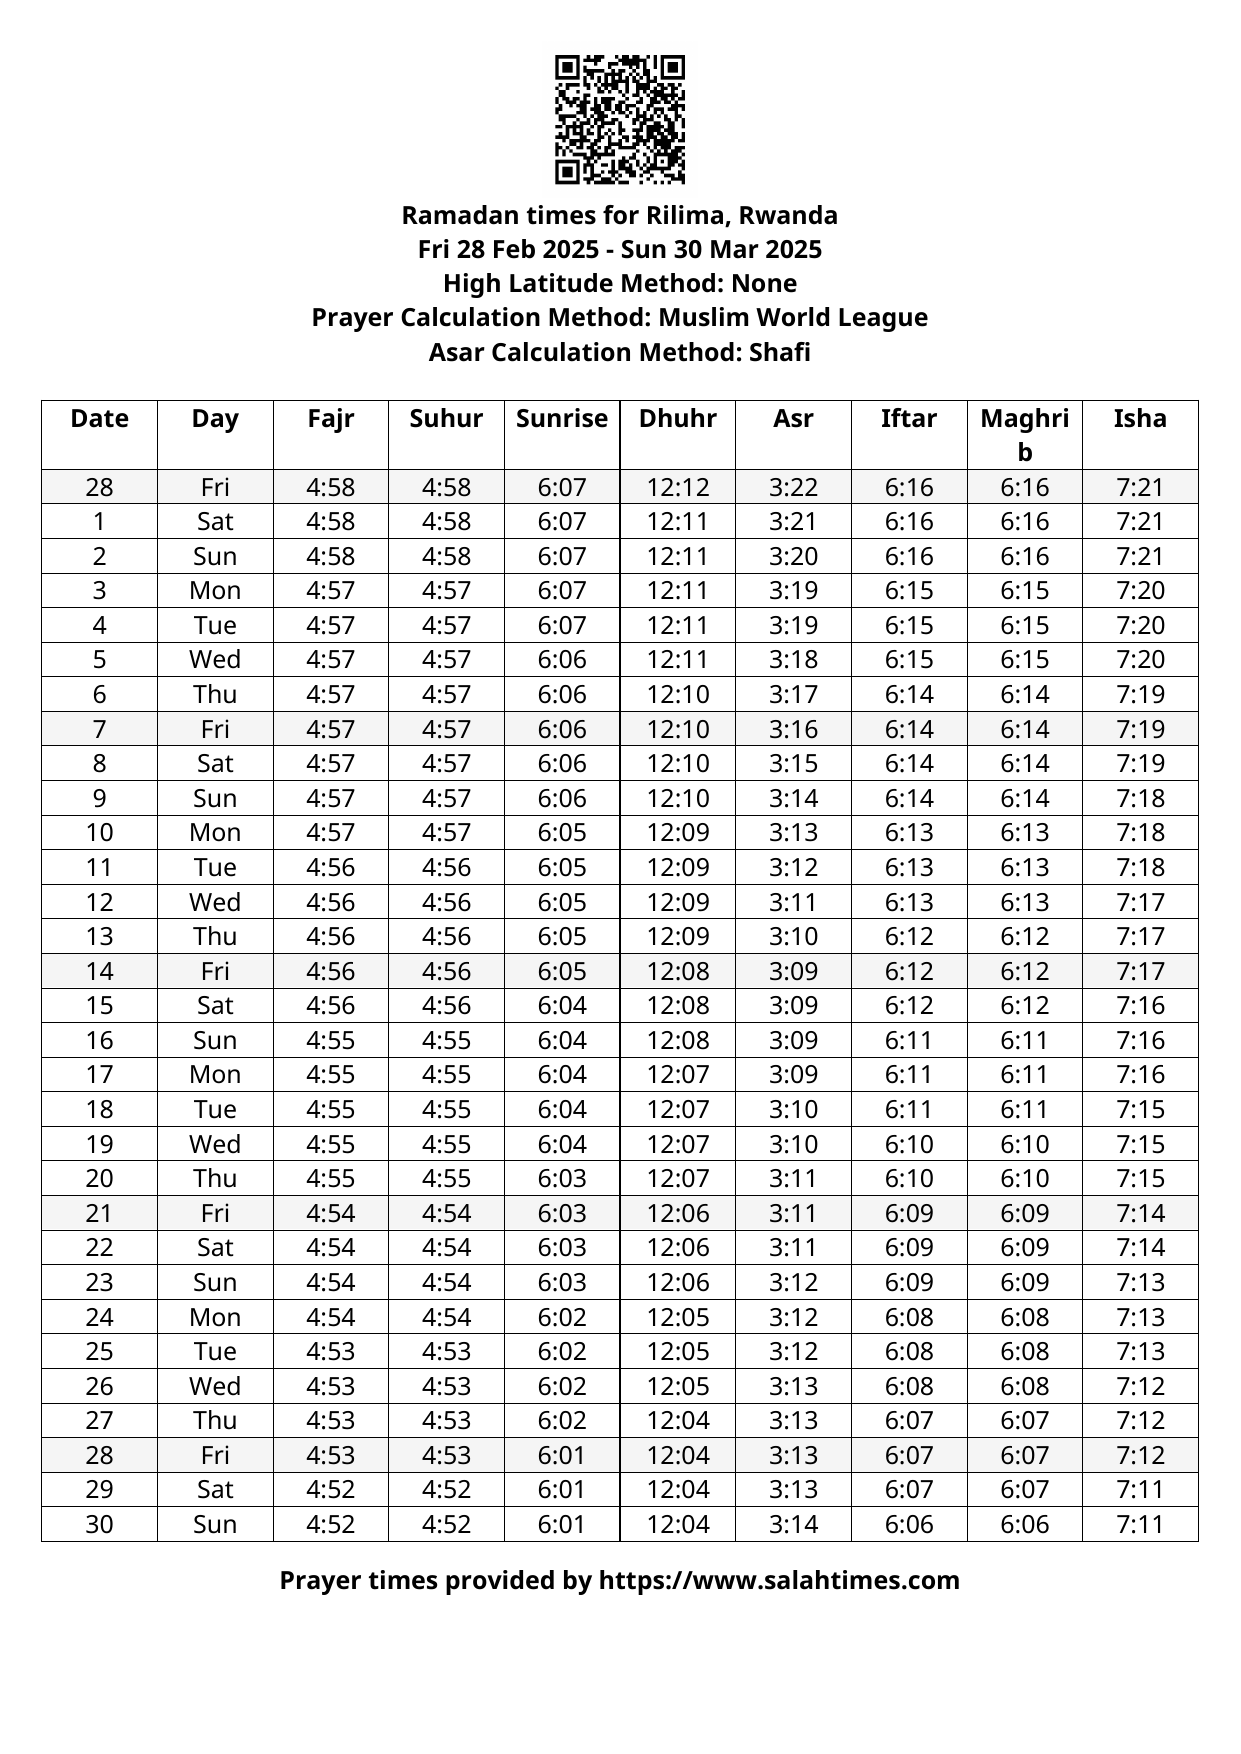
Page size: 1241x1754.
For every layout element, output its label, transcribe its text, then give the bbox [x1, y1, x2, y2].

table_cell 6:08 [968, 1369, 1082, 1402]
table_cell 6:12 [852, 919, 967, 953]
table_header Asr [736, 401, 851, 469]
table_cell 6:08 [852, 1334, 967, 1368]
table_cell Sun [158, 1507, 273, 1541]
table_cell 6:07 [505, 608, 619, 642]
table_cell 3:13 [736, 1404, 851, 1437]
table_cell Mon [158, 816, 273, 849]
table_cell 6:16 [968, 539, 1082, 572]
table_cell Wed [158, 885, 273, 918]
table_cell 6:02 [505, 1369, 619, 1402]
table_cell 3:13 [736, 816, 851, 849]
table_cell 6:16 [968, 470, 1082, 503]
table_cell 7:20 [1083, 608, 1198, 642]
table_header Date [42, 401, 157, 469]
table_cell 4:53 [274, 1438, 388, 1472]
table_cell 6:13 [968, 816, 1082, 849]
table_cell 4:57 [389, 574, 504, 607]
table_cell 6:12 [968, 919, 1082, 953]
table_cell 12:10 [621, 677, 735, 711]
table_cell 3 [42, 574, 157, 607]
picture [542, 41, 699, 198]
table_cell Fri [158, 470, 273, 503]
table_cell 6:07 [968, 1438, 1082, 1472]
table_cell 6 [42, 677, 157, 711]
table_cell 19 [42, 1127, 157, 1160]
table_cell 6:13 [852, 850, 967, 884]
table_cell 6:16 [852, 504, 967, 538]
table_cell 6:11 [852, 1092, 967, 1126]
table_cell 6:10 [852, 1161, 967, 1195]
table_cell 6:15 [968, 643, 1082, 676]
table_cell 6:11 [968, 1058, 1082, 1091]
table_cell 4:55 [389, 1092, 504, 1126]
table_cell 3:12 [736, 1334, 851, 1368]
table_cell 6:09 [852, 1231, 967, 1264]
table_cell 1 [42, 504, 157, 538]
table_cell 7:21 [1083, 470, 1198, 503]
table_cell 4:53 [274, 1334, 388, 1368]
table_cell 7:17 [1083, 954, 1198, 987]
table_cell 4:53 [389, 1369, 504, 1402]
table_cell 29 [42, 1473, 157, 1506]
table_cell Wed [158, 643, 273, 676]
table_cell 6:06 [505, 781, 619, 814]
text Prayer times provided by https://www.salahtimes.com [42, 1563, 1198, 1597]
table_cell 4:57 [274, 574, 388, 607]
table_cell 3:15 [736, 746, 851, 780]
table_cell 3:14 [736, 781, 851, 814]
table_cell 6:04 [505, 1127, 619, 1160]
table_cell 7:21 [1083, 539, 1198, 572]
table_cell 4:54 [389, 1265, 504, 1299]
table_cell 4:56 [389, 885, 504, 918]
table_cell 4:57 [389, 781, 504, 814]
table_cell 7:15 [1083, 1092, 1198, 1126]
table_cell 6:06 [505, 712, 619, 745]
table_cell 4:56 [274, 919, 388, 953]
table_cell 12:11 [621, 574, 735, 607]
table_cell Fri [158, 1196, 273, 1229]
table_cell 6:07 [505, 539, 619, 572]
table_cell 4:58 [389, 504, 504, 538]
table_cell Wed [158, 1369, 273, 1402]
table_cell 12:07 [621, 1127, 735, 1160]
table_cell 6:13 [968, 885, 1082, 918]
table_cell 12:07 [621, 1161, 735, 1195]
table_cell 6:12 [852, 954, 967, 987]
table_cell 4:57 [274, 643, 388, 676]
table_cell 12:11 [621, 539, 735, 572]
table_cell Mon [158, 1058, 273, 1091]
table_cell Sun [158, 539, 273, 572]
table_cell Fri [158, 954, 273, 987]
table_cell 6:14 [852, 746, 967, 780]
table_cell Mon [158, 1300, 273, 1333]
table_cell 3:16 [736, 712, 851, 745]
table_cell 4:57 [389, 746, 504, 780]
table_cell 5 [42, 643, 157, 676]
table_cell 4:57 [389, 677, 504, 711]
table_cell 6:16 [852, 539, 967, 572]
table_cell 7:18 [1083, 850, 1198, 884]
table_header Maghrib [968, 401, 1082, 469]
table_cell 4:56 [389, 850, 504, 884]
table_cell 16 [42, 1023, 157, 1057]
table_cell 6:07 [505, 470, 619, 503]
table_cell 6:12 [968, 989, 1082, 1022]
table_cell 4:57 [274, 746, 388, 780]
table_cell 6:14 [968, 781, 1082, 814]
table_cell 12:09 [621, 850, 735, 884]
table_cell 17 [42, 1058, 157, 1091]
table_cell 4:55 [389, 1058, 504, 1091]
table_cell 4:54 [274, 1265, 388, 1299]
table_cell 6:04 [505, 1023, 619, 1057]
table_cell 6:14 [968, 677, 1082, 711]
table_cell 3:13 [736, 1438, 851, 1472]
table_cell 4:53 [389, 1404, 504, 1437]
table_cell 6:07 [852, 1404, 967, 1437]
table_cell 22 [42, 1231, 157, 1264]
table_cell 12:12 [621, 470, 735, 503]
table_cell 7:18 [1083, 781, 1198, 814]
table_cell Sun [158, 1023, 273, 1057]
table_cell 26 [42, 1369, 157, 1402]
text High Latitude Method: None [42, 266, 1198, 300]
table_cell 6:07 [505, 574, 619, 607]
table_cell Mon [158, 574, 273, 607]
table_cell 6:13 [852, 885, 967, 918]
table_cell 3:12 [736, 1265, 851, 1299]
table_cell 4:55 [274, 1161, 388, 1195]
table_cell 6:03 [505, 1265, 619, 1299]
table_cell 12:07 [621, 1058, 735, 1091]
table_cell 12:10 [621, 746, 735, 780]
table_cell 4:56 [274, 850, 388, 884]
table_cell 6:03 [505, 1196, 619, 1229]
table_cell 6:04 [505, 989, 619, 1022]
table_cell 4:57 [274, 816, 388, 849]
table_cell 12:06 [621, 1265, 735, 1299]
table_cell Sun [158, 1265, 273, 1299]
table_cell 6:16 [852, 470, 967, 503]
table_cell 3:10 [736, 1092, 851, 1126]
table_cell 4:55 [274, 1058, 388, 1091]
table_cell 21 [42, 1196, 157, 1229]
table_cell 12:06 [621, 1231, 735, 1264]
table_cell 4:57 [274, 608, 388, 642]
table_cell Sat [158, 504, 273, 538]
table_cell 12:08 [621, 1023, 735, 1057]
table_cell 7:19 [1083, 746, 1198, 780]
table_cell 7:11 [1083, 1473, 1198, 1506]
table_cell 3:22 [736, 470, 851, 503]
table_cell 7:19 [1083, 712, 1198, 745]
table_header Iftar [852, 401, 967, 469]
table_cell 4:58 [274, 539, 388, 572]
table_header Suhur [389, 401, 504, 469]
table_cell 6:11 [852, 1023, 967, 1057]
table_cell 4:58 [389, 470, 504, 503]
table_cell 7 [42, 712, 157, 745]
table_cell 6:09 [852, 1196, 967, 1229]
table_cell 9 [42, 781, 157, 814]
table_cell 6:15 [852, 608, 967, 642]
table_cell 4:54 [389, 1231, 504, 1264]
table_cell 11 [42, 850, 157, 884]
table_cell 3:12 [736, 850, 851, 884]
table_cell 6:15 [968, 608, 1082, 642]
table_cell Wed [158, 1127, 273, 1160]
table_cell 3:12 [736, 1300, 851, 1333]
table_cell 12:10 [621, 712, 735, 745]
table_cell 6:14 [852, 677, 967, 711]
table_cell 7:18 [1083, 816, 1198, 849]
table_cell 6:08 [968, 1334, 1082, 1368]
table_cell 6:04 [505, 1092, 619, 1126]
table_cell 4:54 [274, 1196, 388, 1229]
table_cell Sat [158, 1231, 273, 1264]
table_cell 3:09 [736, 954, 851, 987]
table_cell Sat [158, 989, 273, 1022]
table_cell 6:08 [852, 1369, 967, 1402]
table_cell 7:13 [1083, 1300, 1198, 1333]
table_cell 7:16 [1083, 1023, 1198, 1057]
table_cell 12:04 [621, 1507, 735, 1541]
table_cell 12:09 [621, 919, 735, 953]
table_cell 6:14 [968, 712, 1082, 745]
table_cell 4:58 [274, 504, 388, 538]
table_cell 12:04 [621, 1473, 735, 1506]
table_cell 6:11 [968, 1092, 1082, 1126]
table_cell 4:55 [274, 1092, 388, 1126]
table_cell 6:15 [968, 574, 1082, 607]
table_cell 6:05 [505, 816, 619, 849]
table_header Day [158, 401, 273, 469]
table_cell 25 [42, 1334, 157, 1368]
table_cell 4:55 [274, 1023, 388, 1057]
table_cell 6:01 [505, 1473, 619, 1506]
table_cell 6:10 [968, 1127, 1082, 1160]
table_cell 28 [42, 470, 157, 503]
table_cell 4:55 [389, 1127, 504, 1160]
table_cell 7:15 [1083, 1127, 1198, 1160]
table_cell 3:21 [736, 504, 851, 538]
table_cell 3:19 [736, 608, 851, 642]
table_cell 6:03 [505, 1231, 619, 1264]
table_cell 12:09 [621, 885, 735, 918]
table_cell 12:08 [621, 989, 735, 1022]
table_cell 2 [42, 539, 157, 572]
table_cell 3:09 [736, 989, 851, 1022]
table_cell 6:11 [968, 1023, 1082, 1057]
table_header Fajr [274, 401, 388, 469]
table_cell 4:56 [274, 989, 388, 1022]
table_cell 6:09 [968, 1265, 1082, 1299]
table_cell 7:14 [1083, 1196, 1198, 1229]
table_cell 3:10 [736, 1127, 851, 1160]
table_cell 4:53 [389, 1438, 504, 1472]
table_cell 6:07 [968, 1473, 1082, 1506]
table_cell 6:02 [505, 1404, 619, 1437]
table_cell 6:14 [968, 746, 1082, 780]
table_cell 6:11 [852, 1058, 967, 1091]
table_cell 6:01 [505, 1438, 619, 1472]
table_cell 6:09 [968, 1196, 1082, 1229]
table_cell 3:20 [736, 539, 851, 572]
table_cell 4:54 [389, 1300, 504, 1333]
table_cell 4:56 [274, 954, 388, 987]
table_cell Tue [158, 1092, 273, 1126]
text Ramadan times for Rilima, Rwanda [42, 198, 1198, 232]
table_cell 7:13 [1083, 1334, 1198, 1368]
table_cell 12:05 [621, 1300, 735, 1333]
text Fri 28 Feb 2025 - Sun 30 Mar 2025 [42, 232, 1198, 266]
table_header Isha [1083, 401, 1198, 469]
table_cell 4:58 [274, 470, 388, 503]
table_cell 12 [42, 885, 157, 918]
table_cell 4:58 [389, 539, 504, 572]
table_cell 7:15 [1083, 1161, 1198, 1195]
table_cell 4:53 [274, 1404, 388, 1437]
table_cell 14 [42, 954, 157, 987]
table_cell 6:15 [852, 574, 967, 607]
table_cell 7:13 [1083, 1265, 1198, 1299]
table_cell 6:05 [505, 850, 619, 884]
table_cell 4:53 [389, 1334, 504, 1368]
table_cell 6:07 [968, 1404, 1082, 1437]
table_cell Thu [158, 1404, 273, 1437]
table_cell 4:56 [389, 954, 504, 987]
table_cell 7:16 [1083, 989, 1198, 1022]
table_cell 6:08 [852, 1300, 967, 1333]
table_cell 6:14 [852, 712, 967, 745]
table_cell 7:17 [1083, 919, 1198, 953]
table_cell 6:05 [505, 954, 619, 987]
table_cell Tue [158, 1334, 273, 1368]
table_cell 3:11 [736, 1196, 851, 1229]
table_cell 7:20 [1083, 574, 1198, 607]
table_cell 7:12 [1083, 1404, 1198, 1437]
table_cell 6:08 [968, 1300, 1082, 1333]
table_cell 12:10 [621, 781, 735, 814]
table_cell 6:03 [505, 1161, 619, 1195]
table_cell 8 [42, 746, 157, 780]
table_cell 12:11 [621, 504, 735, 538]
table_cell 6:02 [505, 1300, 619, 1333]
table_cell 6:04 [505, 1058, 619, 1091]
table_cell 20 [42, 1161, 157, 1195]
table_cell 12:11 [621, 643, 735, 676]
table_cell 28 [42, 1438, 157, 1472]
table_cell 4:56 [389, 919, 504, 953]
table_cell 6:06 [505, 643, 619, 676]
table_cell 6:12 [968, 954, 1082, 987]
table_cell Fri [158, 1438, 273, 1472]
table_cell 3:18 [736, 643, 851, 676]
table_cell 4:56 [274, 885, 388, 918]
table_cell 12:11 [621, 608, 735, 642]
table_cell 6:12 [852, 989, 967, 1022]
table_cell 6:05 [505, 885, 619, 918]
table_cell 3:10 [736, 919, 851, 953]
table_cell 3:11 [736, 1161, 851, 1195]
table_cell 6:06 [505, 746, 619, 780]
table_cell 4:57 [389, 816, 504, 849]
table_cell Thu [158, 1161, 273, 1195]
text Asar Calculation Method: Shafi [42, 334, 1198, 368]
table_cell 24 [42, 1300, 157, 1333]
table_cell 4:54 [389, 1196, 504, 1229]
table_cell Tue [158, 850, 273, 884]
table_cell 4:57 [274, 781, 388, 814]
table_cell 6:07 [852, 1438, 967, 1472]
table_cell 6:06 [968, 1507, 1082, 1541]
table_cell 7:12 [1083, 1369, 1198, 1402]
table_cell 6:13 [968, 850, 1082, 884]
table_cell 7:16 [1083, 1058, 1198, 1091]
table_cell 4:57 [389, 643, 504, 676]
table_cell 12:07 [621, 1092, 735, 1126]
table_cell 12:05 [621, 1369, 735, 1402]
table_cell 12:08 [621, 954, 735, 987]
table_cell 23 [42, 1265, 157, 1299]
table_cell 4:54 [274, 1231, 388, 1264]
table_cell 12:05 [621, 1334, 735, 1368]
table_cell 7:12 [1083, 1438, 1198, 1472]
table_cell 7:17 [1083, 885, 1198, 918]
table_cell 6:06 [852, 1507, 967, 1541]
table_cell 4:52 [389, 1473, 504, 1506]
table_cell 10 [42, 816, 157, 849]
table_cell 6:15 [852, 643, 967, 676]
table_cell 7:21 [1083, 504, 1198, 538]
table_cell 4:52 [274, 1473, 388, 1506]
table_cell 27 [42, 1404, 157, 1437]
table_cell 6:13 [852, 816, 967, 849]
table_cell 6:14 [852, 781, 967, 814]
table_cell 12:04 [621, 1404, 735, 1437]
table_cell 30 [42, 1507, 157, 1541]
table_cell 6:06 [505, 677, 619, 711]
table_cell 7:11 [1083, 1507, 1198, 1541]
table_cell 7:14 [1083, 1231, 1198, 1264]
table_cell 4:57 [274, 677, 388, 711]
table_cell 4:57 [389, 608, 504, 642]
table_cell Sat [158, 746, 273, 780]
table_cell 4:55 [389, 1023, 504, 1057]
table_cell 15 [42, 989, 157, 1022]
table_cell 6:07 [852, 1473, 967, 1506]
table_cell 4:53 [274, 1369, 388, 1402]
table_header Dhuhr [621, 401, 735, 469]
table_cell Tue [158, 608, 273, 642]
table_cell 4:57 [274, 712, 388, 745]
table_cell 4:57 [389, 712, 504, 745]
table_cell 18 [42, 1092, 157, 1126]
table_cell 6:10 [968, 1161, 1082, 1195]
table_cell 4:54 [274, 1300, 388, 1333]
text Prayer Calculation Method: Muslim World League [42, 300, 1198, 334]
table_cell 6:09 [968, 1231, 1082, 1264]
table_cell 3:14 [736, 1507, 851, 1541]
table_header Sunrise [505, 401, 619, 469]
table_cell 7:19 [1083, 677, 1198, 711]
table_cell 4 [42, 608, 157, 642]
table_cell Fri [158, 712, 273, 745]
table_cell 12:09 [621, 816, 735, 849]
table_cell 6:10 [852, 1127, 967, 1160]
table_cell 3:09 [736, 1023, 851, 1057]
table_cell 12:04 [621, 1438, 735, 1472]
table_cell 4:55 [274, 1127, 388, 1160]
table_cell 6:07 [505, 504, 619, 538]
table_cell 3:13 [736, 1369, 851, 1402]
table_cell 4:52 [274, 1507, 388, 1541]
table_cell 3:11 [736, 1231, 851, 1264]
table_cell 3:11 [736, 885, 851, 918]
table_cell 6:16 [968, 504, 1082, 538]
table_cell 3:09 [736, 1058, 851, 1091]
table_cell 3:19 [736, 574, 851, 607]
table_cell 7:20 [1083, 643, 1198, 676]
table_cell 6:09 [852, 1265, 967, 1299]
table_cell 4:52 [389, 1507, 504, 1541]
table_cell Thu [158, 677, 273, 711]
table_cell 3:13 [736, 1473, 851, 1506]
table_cell 3:17 [736, 677, 851, 711]
table_cell 4:55 [389, 1161, 504, 1195]
table_cell Sun [158, 781, 273, 814]
table_cell 4:56 [389, 989, 504, 1022]
table_cell 6:02 [505, 1334, 619, 1368]
table_cell Sat [158, 1473, 273, 1506]
table_cell 6:01 [505, 1507, 619, 1541]
table_cell 12:06 [621, 1196, 735, 1229]
table_cell Thu [158, 919, 273, 953]
table_cell 6:05 [505, 919, 619, 953]
table_cell 13 [42, 919, 157, 953]
